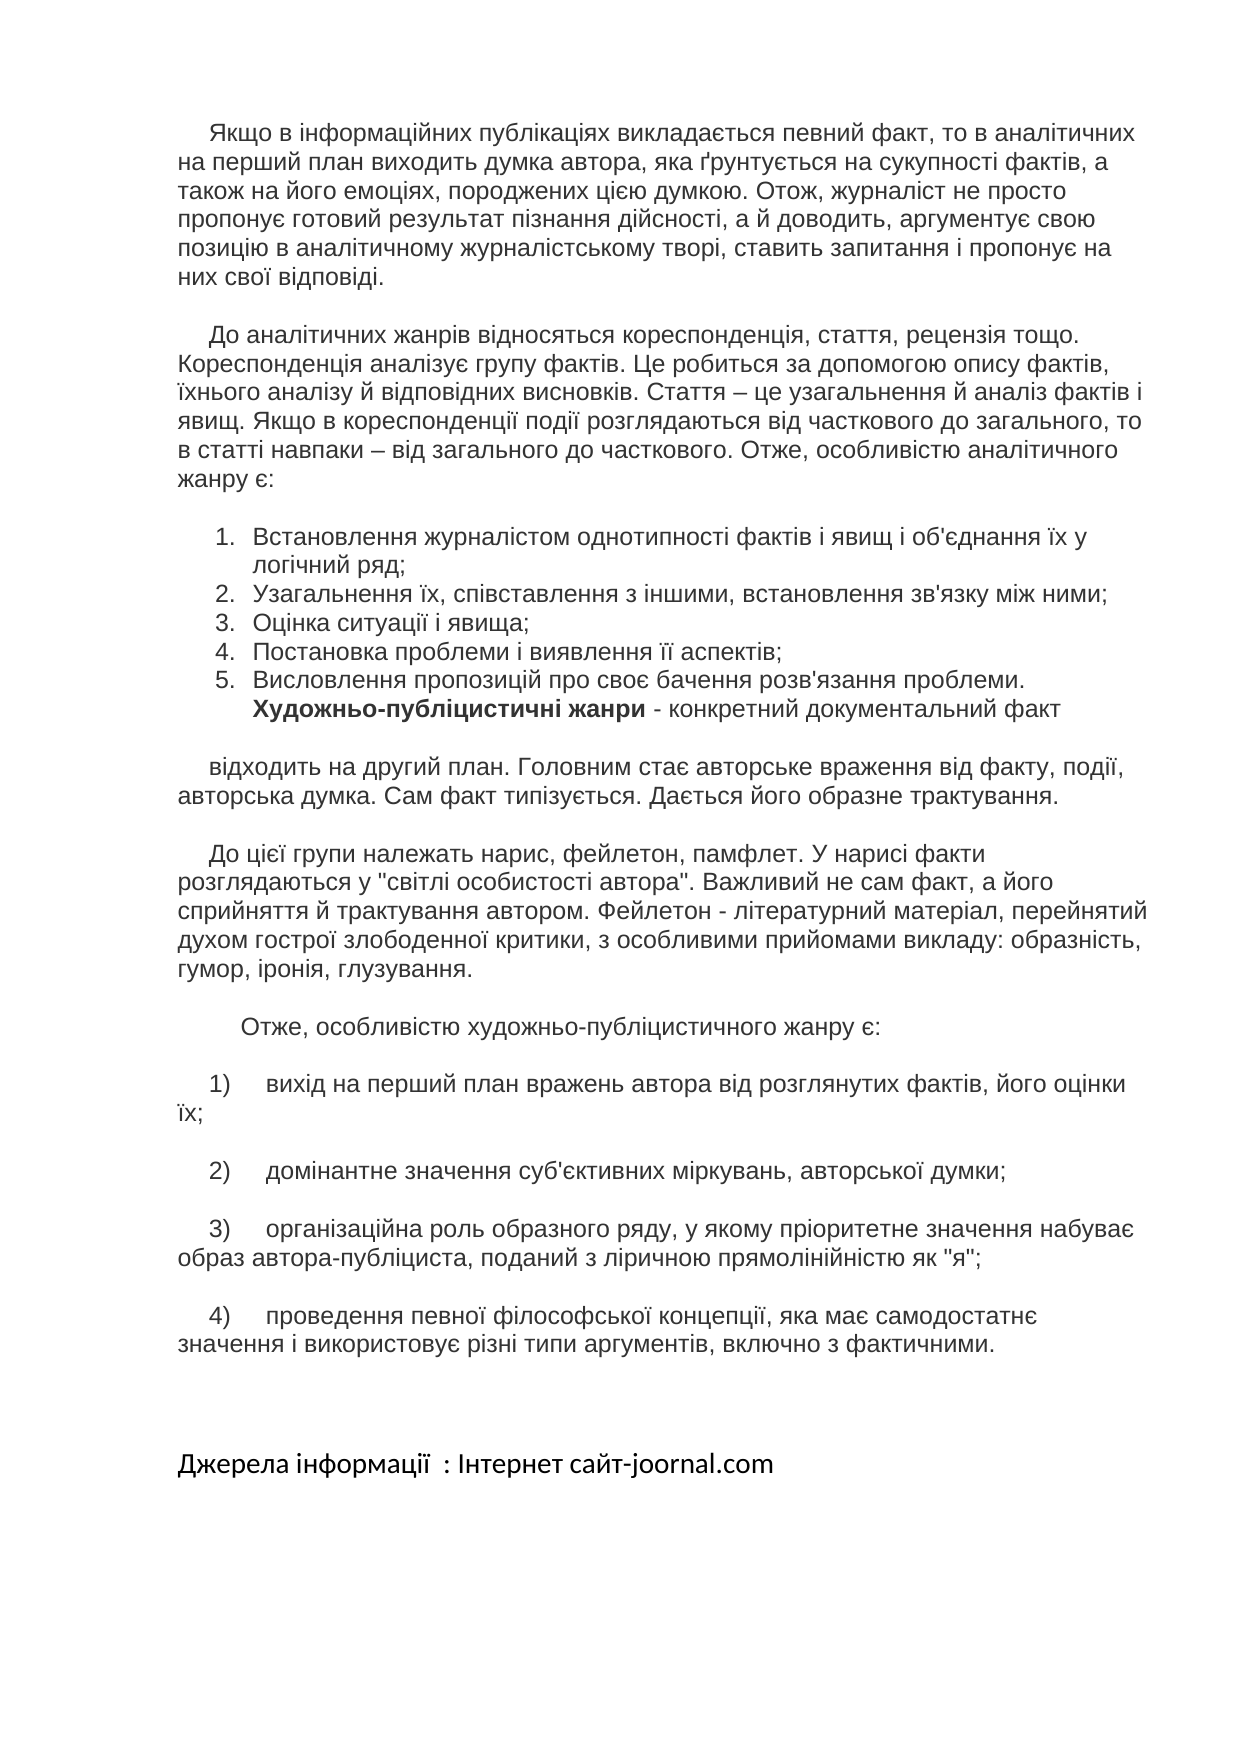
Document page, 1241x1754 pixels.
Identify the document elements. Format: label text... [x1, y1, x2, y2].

list Висловлення пропозицій про своє бачення розв'язання проблеми. Художньо-публіцистичні жанри - конкретний документальний факт [215, 665, 1152, 723]
text 1) вихід на перший план вражень автора від розглянутих фактів, його оцінки їх; [177, 1069, 1152, 1127]
text 4) проведення певної філософської концепції, яка має самодостатнє значення і використовує різні типи аргументів, включно з фактичними. [177, 1301, 1152, 1358]
text відходить на другий план. Головним стає авторське враження від факту, події, авторська думка. Сам факт типізується. Дається його образне трактування. [177, 752, 1152, 809]
list Оцінка ситуації і явища; [215, 608, 1152, 636]
list Узагальнення їх, співставлення з іншими, встановлення зв'язку між ними; [215, 579, 1152, 608]
list Постановка проблеми і виявлення її аспектів; [215, 636, 1152, 665]
text Отже, особливістю художньо-публіцистичного жанру є: [209, 1011, 1152, 1040]
text 2) домінантне значення суб'єктивних міркувань, авторської думки; [177, 1156, 1152, 1185]
text До цієї групи належать нарис, фейлетон, памфлет. У нарисі факти розглядаються у "світлі особистості автора". Важливий не сам факт, а його сприйняття й трактування автором. Фейлетон - літературний матеріал, перейнятий духом гострої злободенної критики, з особливими прийомами викладу: образність, гумор, іронія, глузування. [177, 838, 1152, 982]
text До аналітичних жанрів відносяться кореспонденція, стаття, рецензія тощо. Кореспонденція аналізує групу фактів. Це робиться за допомогою опису фактів, їхнього аналізу й відповідних висновків. Стаття – це узагальнення й аналіз фактів і явищ. Якщо в кореспонденції події розглядаються від часткового до загального, то в статті навпаки – від загального до часткового. Отже, особливістю аналітичного жанру є: [177, 320, 1152, 492]
text 3) організаційна роль образного ряду, у якому пріоритетне значення набуває образ автора-публіциста, поданий з ліричною прямолінійністю як "я"; [177, 1214, 1152, 1271]
text Джерела інформації : Інтернет сайт-joornal.com [177, 1445, 1152, 1481]
list Встановлення журналістом однотипності фактів і явищ і об'єднання їх у логічний ряд; [215, 521, 1152, 579]
text Якщо в інформаційних публікаціях викладається певний факт, то в аналітичних на перший план виходить думка автора, яка ґрунтується на сукупності фактів, а також на його емоціях, породжених цією думкою. Отож, журналіст не просто пропонує готовий результат пізнання дійсності, а й доводить, аргументує свою позицію в аналітичному журналістському творі, ставить запитання і пропонує на них свої відповіді. [177, 118, 1152, 291]
